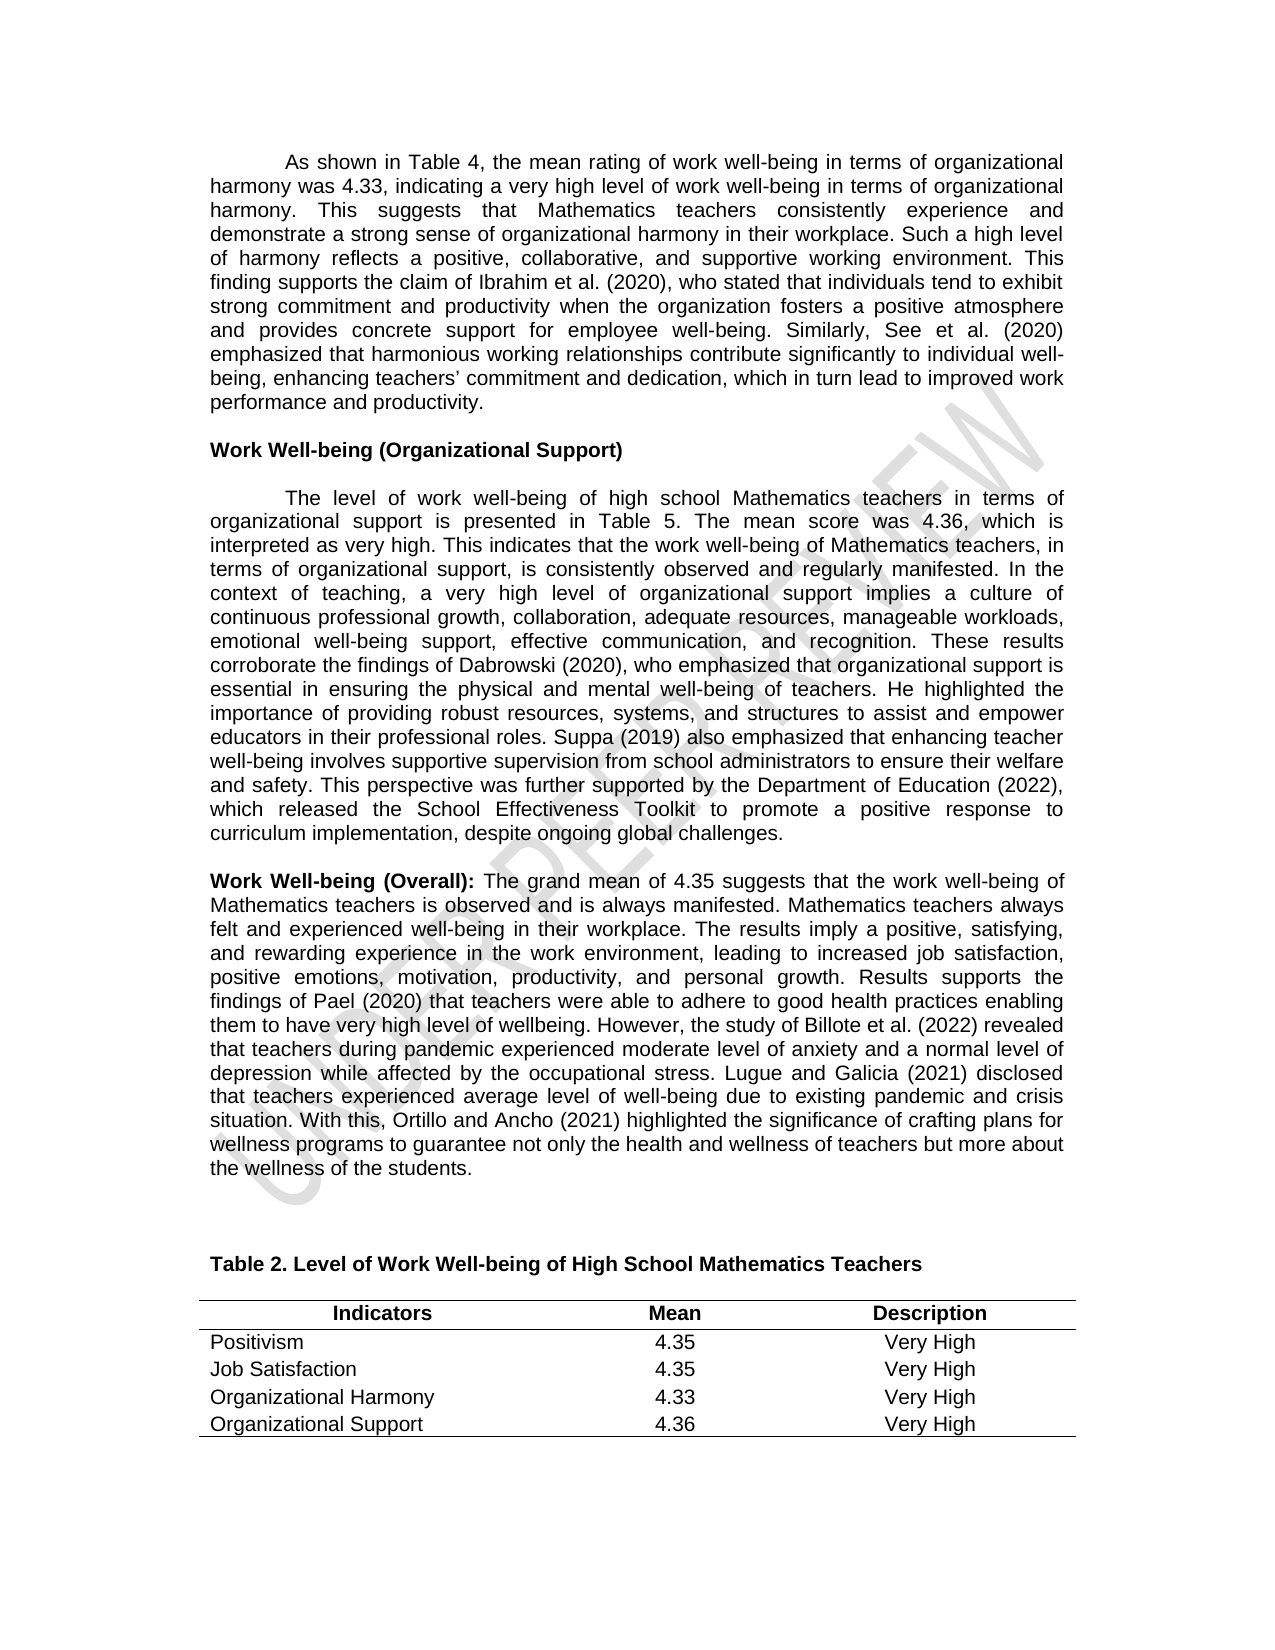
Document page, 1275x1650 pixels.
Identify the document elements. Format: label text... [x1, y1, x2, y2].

text Work Well-being (Organizational Support) [210, 437, 1065, 461]
table_header Indicators [199, 1301, 566, 1328]
table_cell Very High [784, 1412, 1076, 1436]
table_cell 4.35 [566, 1330, 784, 1357]
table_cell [199, 1412, 566, 1436]
table_cell Very High [784, 1357, 1076, 1384]
text The level of work well-being of high school Mathematics teachers in terms of organizational support is presented in Table 5. The mean score was 4.36, which is interpreted as very high. This indicates that the work well-being of Mathematics teachers, in terms of organizational support, is consistently observed and regularly manifested. In the context of teaching, a very high level of organizational support implies a culture of continuous professional growth, collaboration, adequate resources, manageable workloads, emotional well-being support, effective communication, and recognition. These results corroborate the findings of Dabrowski (2020), who emphasized that organizational support is essential in ensuring the physical and mental well-being of teachers. He highlighted the importance of providing robust resources, systems, and structures to assist and empower educators in their professional roles. Suppa (2019) also emphasized that enhancing teacher well-being involves supportive supervision from school administrators to ensure their welfare and safety. This perspective was further supported by the Department of Education (2022), which released the School Effectiveness Toolkit to promote a positive response to curriculum implementation, despite ongoing global challenges. [210, 485, 1065, 845]
table_header Mean [566, 1301, 784, 1328]
text Table 2. Level of Work Well-being of High School Mathematics Teachers [210, 1252, 1065, 1276]
table_cell 4.33 [566, 1385, 784, 1412]
table_header Description [784, 1301, 1076, 1328]
table_cell 4.36 [566, 1412, 784, 1436]
text Work Well-being (Overall): The grand mean of 4.35 suggests that the work well-being of Mathematics teachers is observed and is always manifested. Mathematics teachers always felt and experienced well-being in their workplace. The results imply a positive, satisfying, and rewarding experience in the work environment, leading to increased job satisfaction, positive emotions, motivation, productivity, and personal growth. Results supports the findings of Pael (2020) that teachers were able to adhere to good health practices enabling them to have very high level of wellbeing. However, the study of Billote et al. (2022) revealed that teachers during pandemic experienced moderate level of anxiety and a normal level of depression while affected by the occupational stress. Lugue and Galicia (2021) disclosed that teachers experienced average level of well-being due to existing pandemic and crisis situation. With this, Ortillo and Ancho (2021) highlighted the significance of crafting plans for wellness programs to guarantee not only the health and wellness of teachers but more about the wellness of the students. [210, 869, 1065, 1180]
table_cell Job Satisfaction [199, 1357, 566, 1384]
table_cell Very High [784, 1385, 1076, 1412]
table_cell Very High [784, 1330, 1076, 1357]
table_cell Organizational Harmony [199, 1385, 566, 1412]
table_cell Positivism [199, 1330, 566, 1357]
text As shown in Table 4, the mean rating of work well-being in terms of organizational harmony was 4.33, indicating a very high level of work well-being in terms of organizational harmony. This suggests that Mathematics teachers consistently experience and demonstrate a strong sense of organizational harmony in their workplace. Such a high level of harmony reflects a positive, collaborative, and supportive working environment. This finding supports the claim of Ibrahim et al. (2020), who stated that individuals tend to exhibit strong commitment and productivity when the organization fosters a positive atmosphere and provides concrete support for employee well-being. Similarly, See et al. (2020) emphasized that harmonious working relationships contribute significantly to individual well-being, enhancing teachers’ commitment and dedication, which in turn lead to improved work performance and productivity. [210, 150, 1065, 413]
table_cell 4.35 [566, 1357, 784, 1384]
